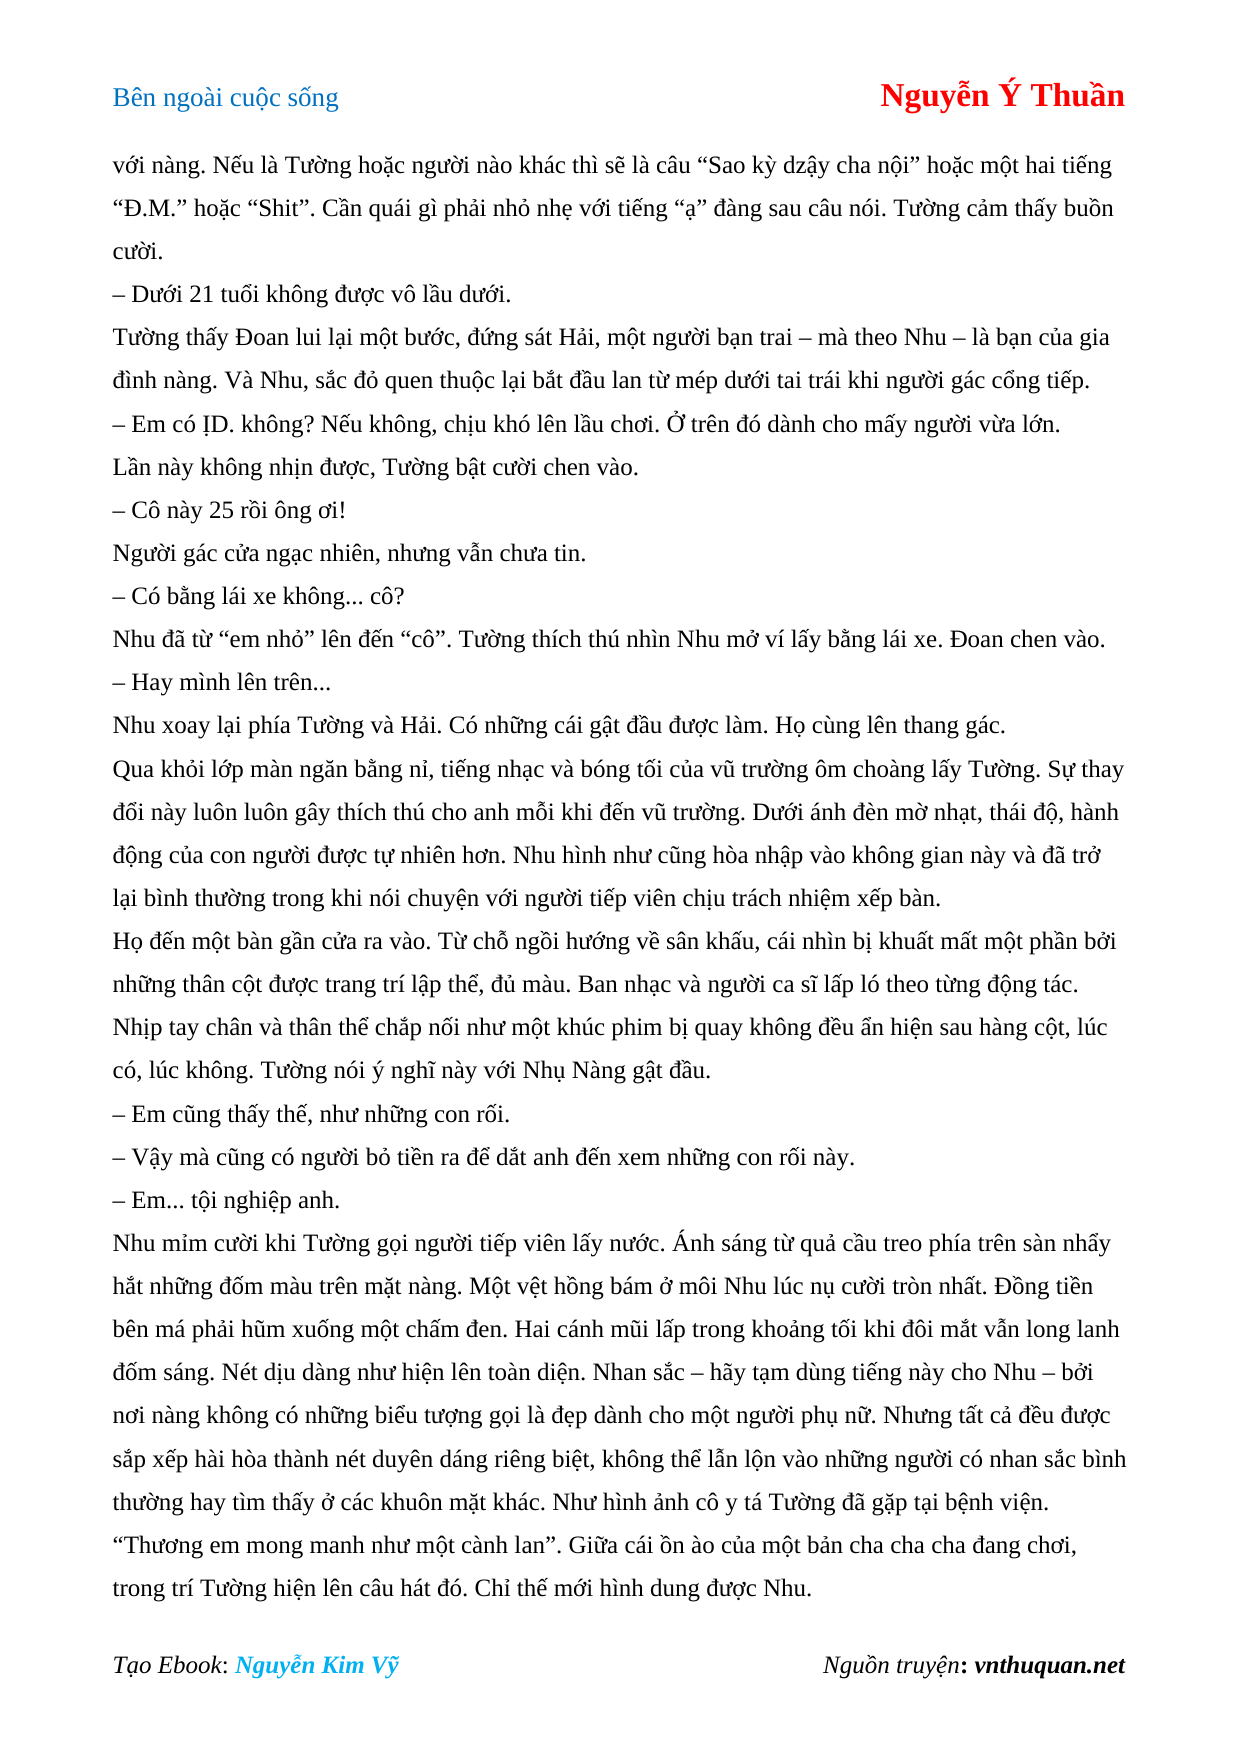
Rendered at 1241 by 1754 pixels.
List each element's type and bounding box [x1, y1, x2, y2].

text [112, 150, 1128, 1602]
